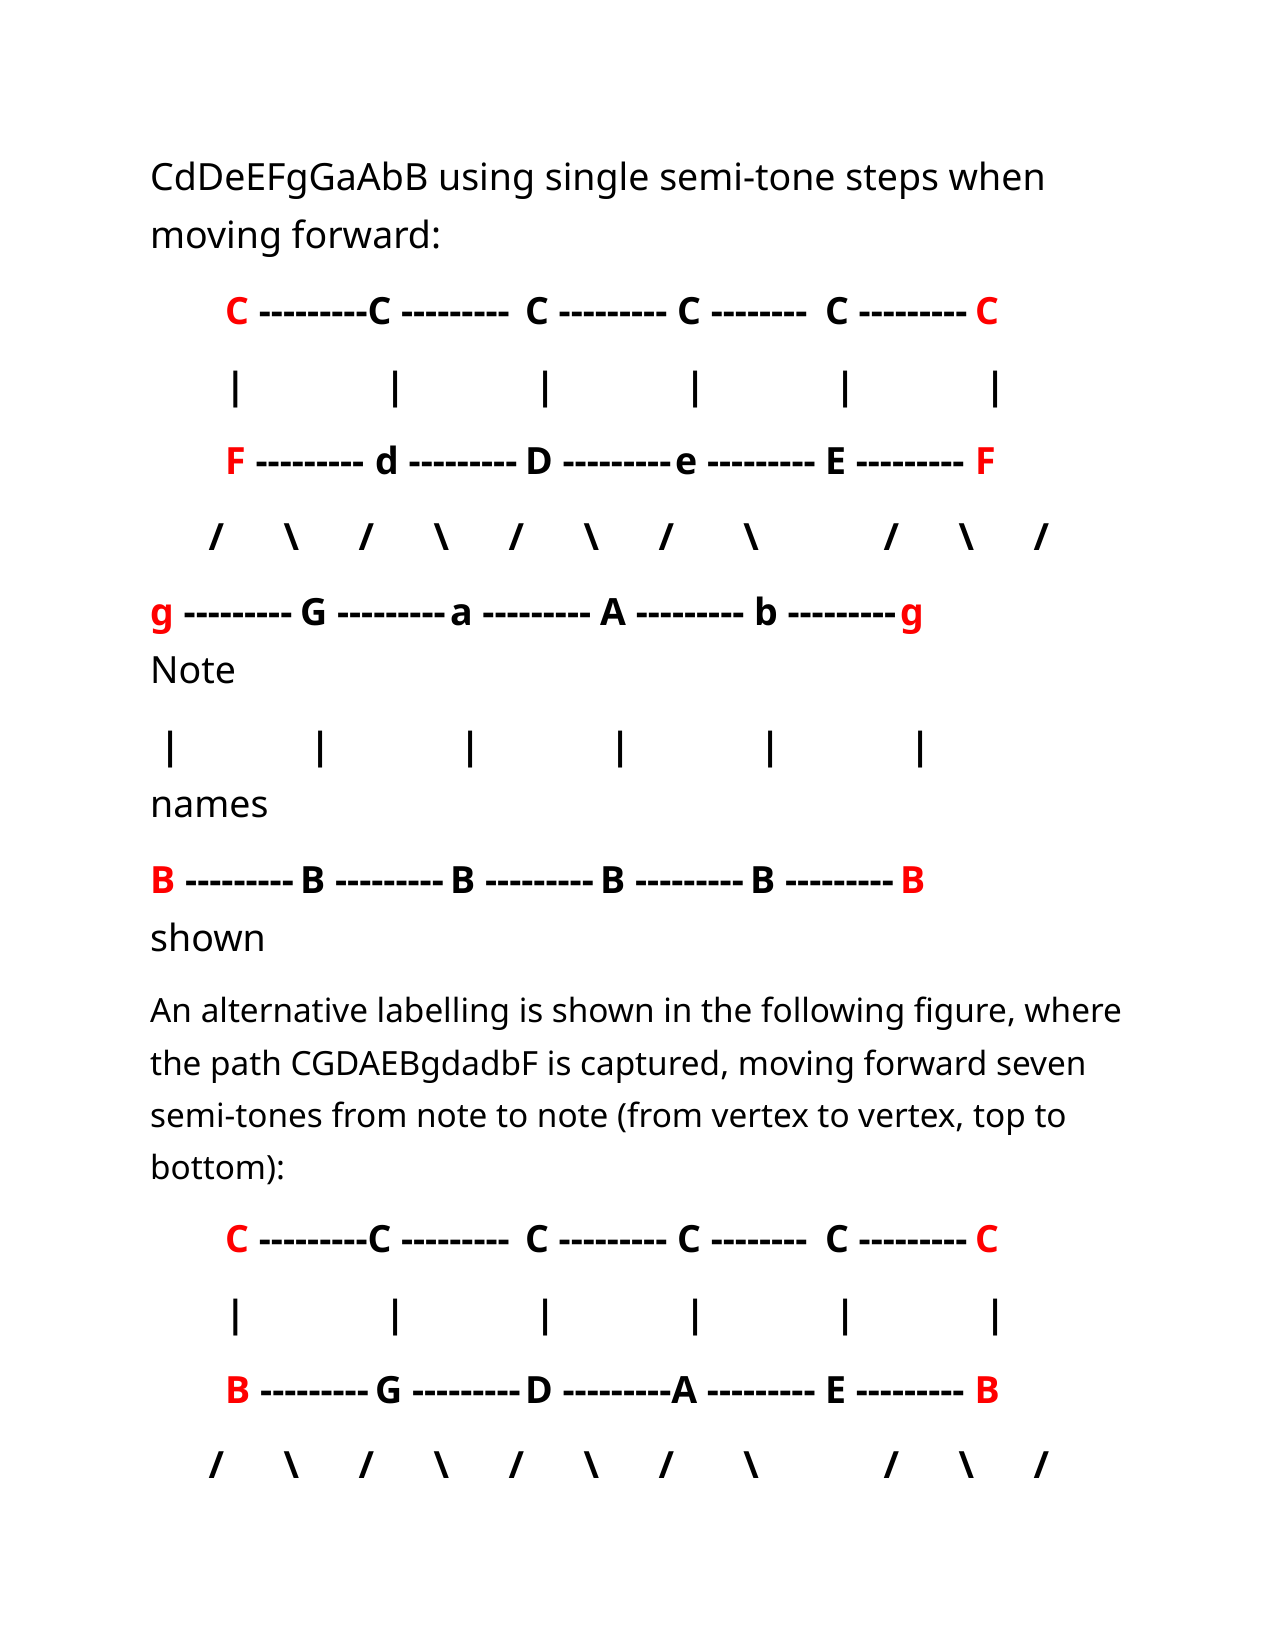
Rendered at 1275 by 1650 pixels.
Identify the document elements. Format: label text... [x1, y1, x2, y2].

text C ---------C --------- C --------- C -------- C --------- C [150, 1212, 1125, 1263]
text / \ / \ / \ / \ / \ / [150, 510, 1125, 561]
text F --------- d --------- D --------- e --------- E --------- F [150, 434, 1125, 486]
text | | | | | | names [150, 719, 1125, 829]
text B --------- G --------- D ---------A --------- E --------- B [150, 1363, 1125, 1414]
text An alternative labelling is shown in the following figure, where the path CGDAEBgdadbF is captured, moving forward seven semi-tones from note to note (from vertex to vertex, top to bottom): [150, 987, 1125, 1189]
text | | | | | | [150, 359, 1125, 410]
text / \ / \ / \ / \ / \ / [150, 1438, 1125, 1489]
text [150, 150, 1125, 260]
text g --------- G --------- a --------- A --------- b --------- g Note [150, 585, 1125, 695]
text B --------- B --------- B --------- B --------- B --------- B shown [150, 853, 1125, 963]
text | | | | | | [150, 1288, 1125, 1339]
text C ---------C --------- C --------- C -------- C --------- C [150, 284, 1125, 335]
